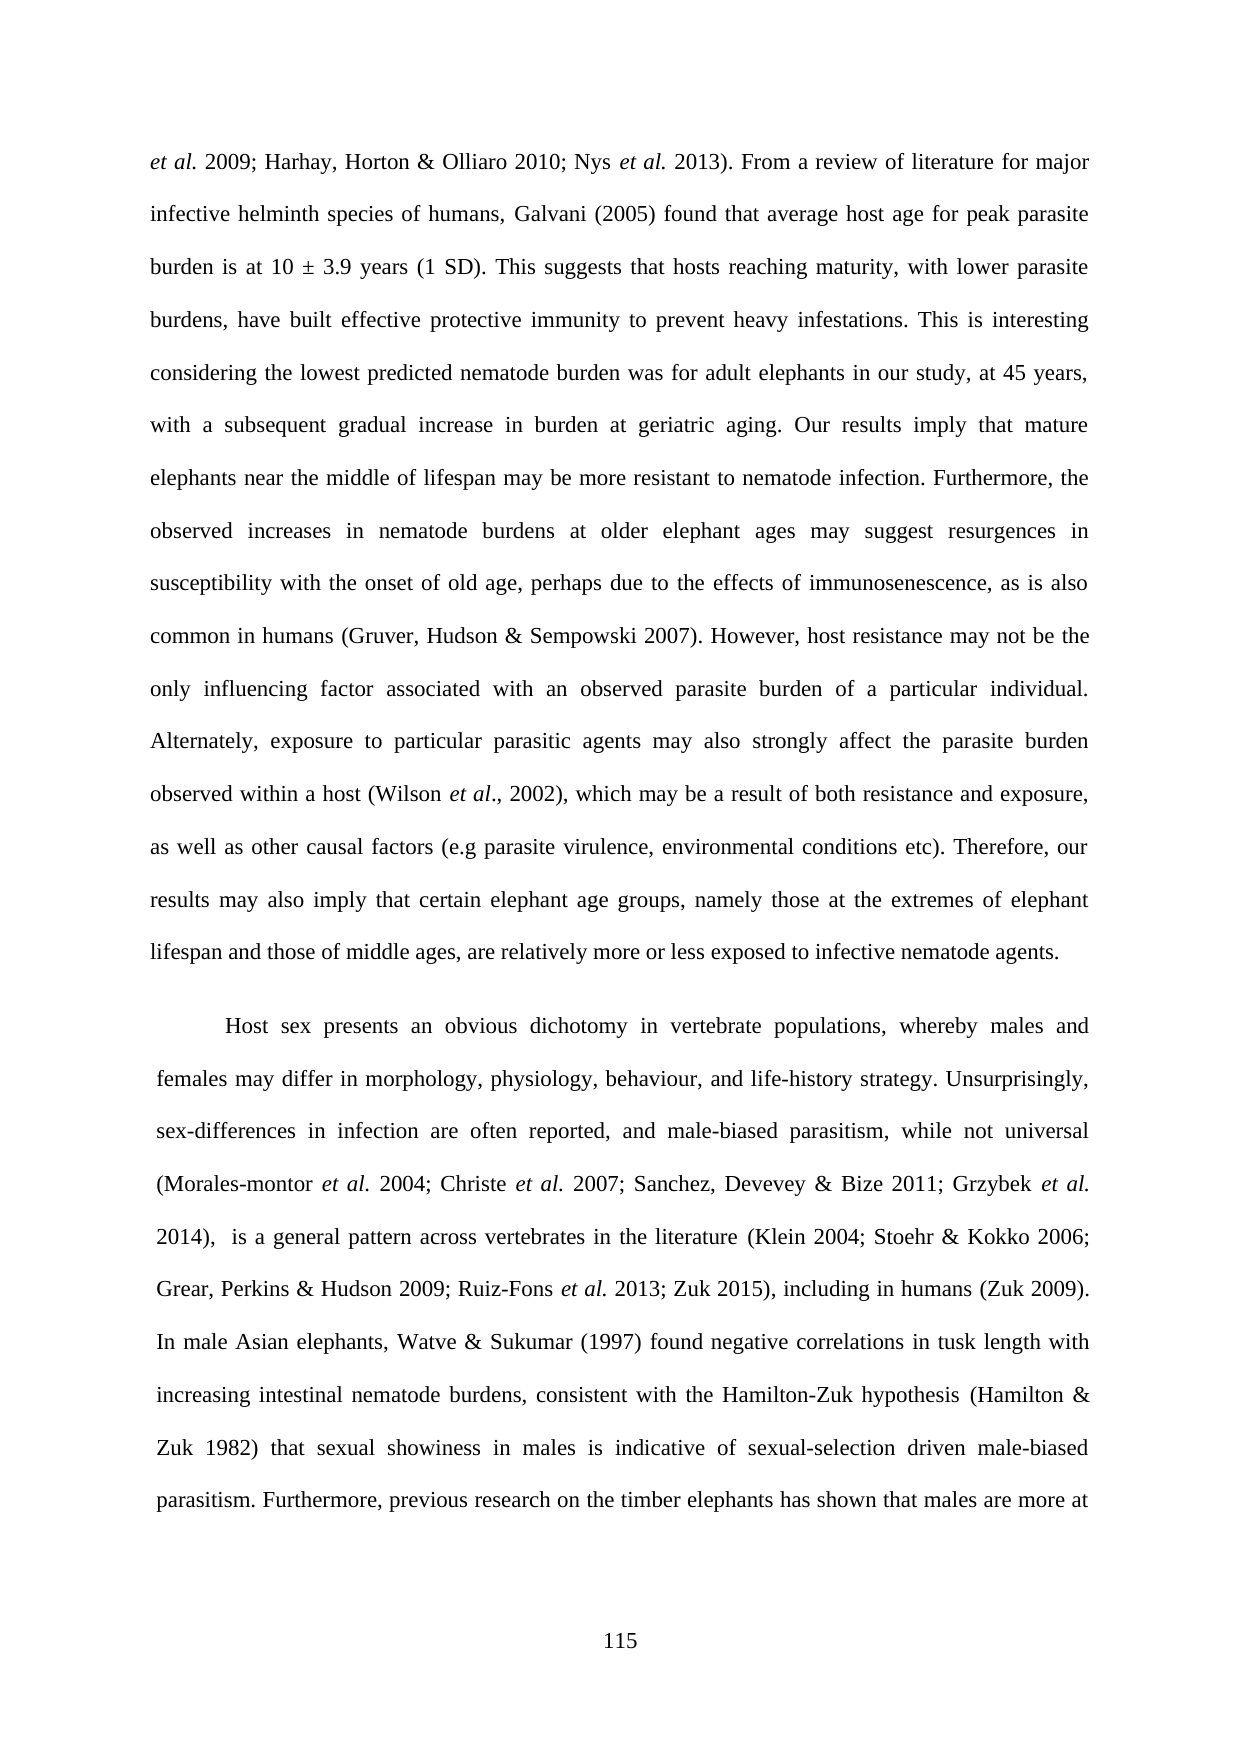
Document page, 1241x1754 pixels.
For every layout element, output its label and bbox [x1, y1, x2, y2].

text [150, 148, 1090, 965]
text [156, 1012, 1090, 1513]
